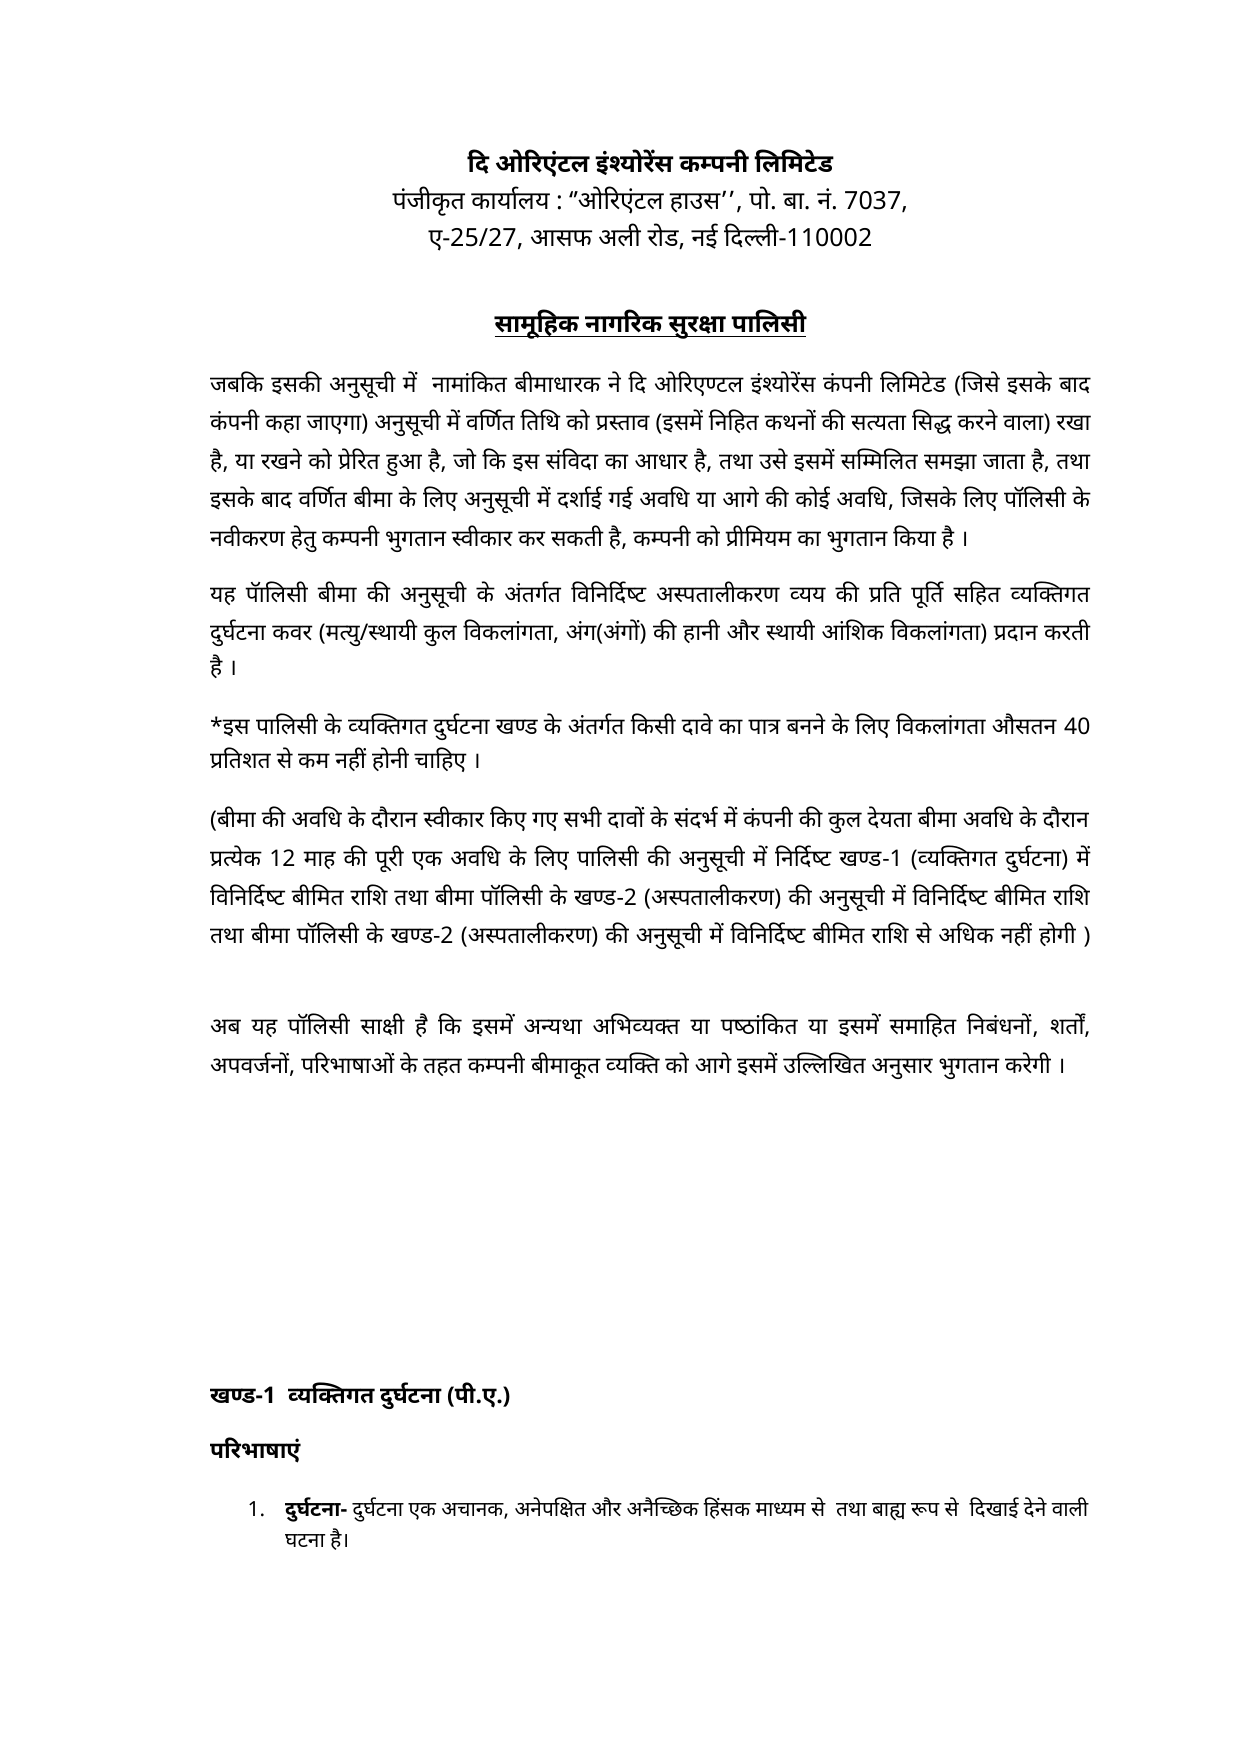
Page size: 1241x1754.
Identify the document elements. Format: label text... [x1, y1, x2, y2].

text *इस पालिसी के व्‍यक्तिगत दुर्घटना खण्‍ड के अंतर्गत किसी दावे का पात्र बनने के लिए विकलांगता औसतन 40 प्रतिशत से कम नहीं होनी चाहिए । [210, 710, 1090, 778]
text ए-25/27, आसफ अली रोड, नई दिल्‍ली-110002 [210, 219, 1090, 257]
text जबकि इसकी अनुसूची में नामांकित बीमाधारक ने दि ओरिएण्‍टल इंश्‍योरेंस कंपनी लिमिटेड (जिसे इसके बाद कंपनी कहा जाएगा) अनुसूची में वर्णित तिथि को प्रस्‍ताव (इसमें निहित कथनों की सत्‍यता सिद्ध करने वाला) रखा है, या रखने को प्रेरित हुआ है, जो कि इस संविदा का आधार है, तथा उसे इसमें सम्मिलित समझा जाता है, तथा इसके बाद वर्णित बीमा के लिए अनुसूची में दर्शाई गई अ‍वधि या आगे की कोई अवधि, जिसके लिए पॉलिसी के नवीकरण हेतु कम्‍पनी भुगतान स्‍वीकार कर सकती है, कम्‍पनी को प्रीमियम का भुगतान किया है । [210, 368, 1090, 556]
text खण्‍ड-1 व्‍यक्तिगत दुर्घटना (पी.ए.) [210, 1379, 1090, 1413]
text सामूहिक नागरिक सुरक्षा पालिसी [210, 309, 1090, 342]
text दि ओरिएंटल इंश्‍योरेंस कम्‍पनी लिमिटेड पंजीकृत कार्यालय : ‘’ओरिएंटल हाउस’’, पो. बा. नं. 7037, [210, 150, 1090, 219]
text यह पॅालिसी बीमा की अनुसूची के अंतर्गत विनिर्दिष्‍ट अस्‍पतालीकरण व्‍यय की प्रति पूर्ति सहित व्‍यक्तिगत दुर्घटना कवर (मत्‍यु/स्‍थायी कुल विकलांगता, अंग(अंगों) की हानी और स्‍थायी आंशिक विकलांगता) प्रदान करती है । [210, 582, 1090, 684]
text अब यह पॉलिसी साक्षी है कि इसमें अन्‍यथा अभिव्‍यक्‍त या पष्‍ठांकित या इसमें समाहित निबंधनों, शर्तों, अपवर्जनों, परिभाषाओं के तहत कम्‍पनी बीमाकूत व्‍यक्ति को आगे इसमें उल्लिखित अनुसार भुगतान करेगी । [210, 1010, 1090, 1082]
text परिभाषाएं [210, 1438, 1090, 1468]
text (बीमा की अवधि के दौरान स्‍वीकार किए गए सभी दावों के संदर्भ में कंपनी की कुल देयता बीमा अवधि के दौरान प्रत्‍येक 12 माह की पूरी एक अवधि के लिए पालिसी की अनुसूची में निर्दिष्‍ट खण्‍ड-1 (व्‍यक्तिगत दुर्घटना) में विनिर्दिष्‍ट बीमित राशि तथा बीमा पॉलिसी के खण्‍ड-2 (अस्‍पतालीकरण) की अनुसूची में विनिर्दिष्‍ट बीमित राशि तथा बीमा पॉलिसी के खण्‍ड-2 (अस्‍पतालीकरण) की अनुसूची में विनिर्दिष्‍ट बीमित राशि से अधिक नहीं होगी ) [210, 803, 1090, 985]
list दुर्घटना- दुर्घटना एक अचानक, अनेपक्षित और अनैच्छिक हिंसक माध्‍यम से तथा बाह्य रूप से दिखाई देने वाली घटना है। [247, 1494, 1090, 1556]
